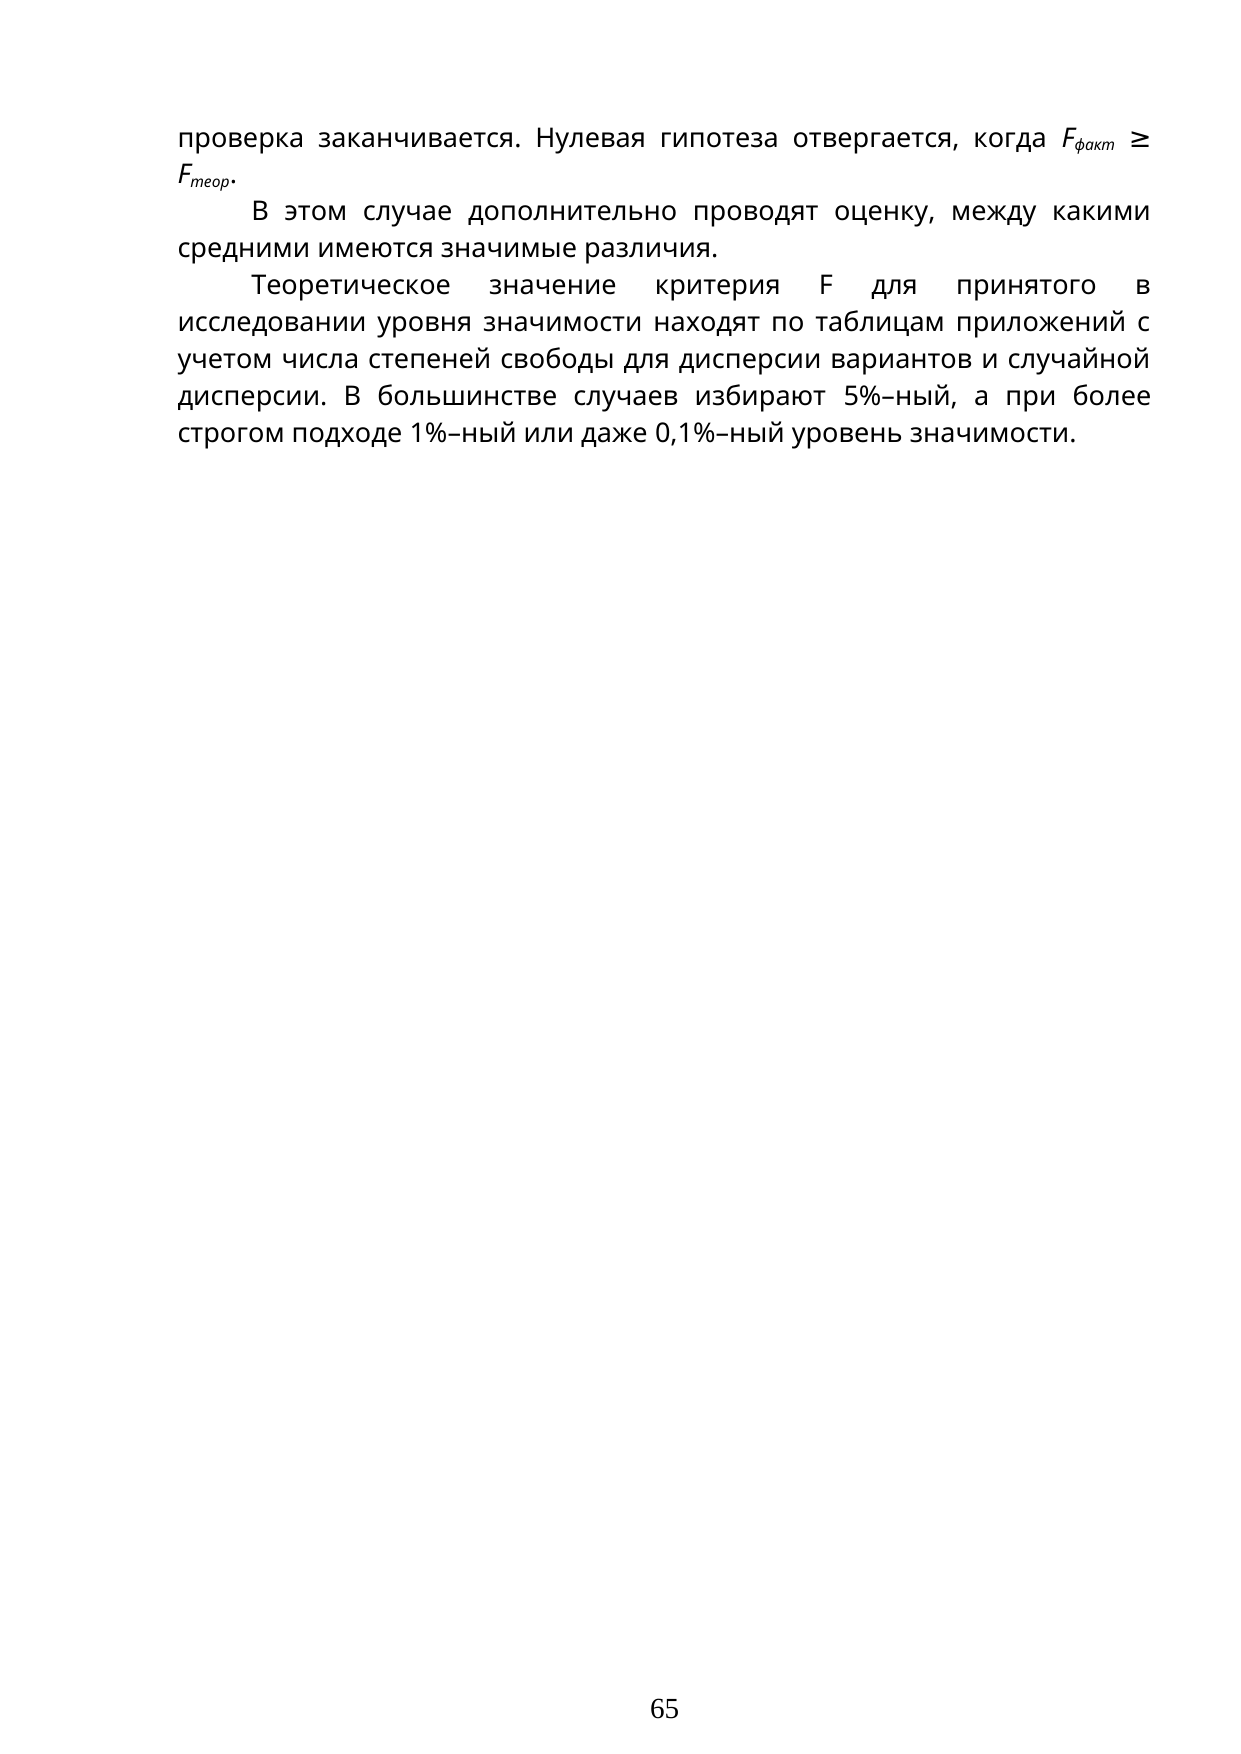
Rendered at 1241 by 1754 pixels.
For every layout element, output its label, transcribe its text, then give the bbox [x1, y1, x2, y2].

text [177, 118, 1152, 192]
text Теоретическое значение критерия F для принятого в исследовании уровня значимости находят по таблицам приложений с учетом числа степеней свободы для дисперсии вариантов и случайной дисперсии. В большинстве случаев избирают 5%–ный, а при более строгом подходе 1%–ный или даже 0,1%–ный уровень значимости. [177, 266, 1152, 450]
text В этом случае дополнительно проводят оценку, между какими средними имеются значимые различия. [177, 192, 1152, 266]
